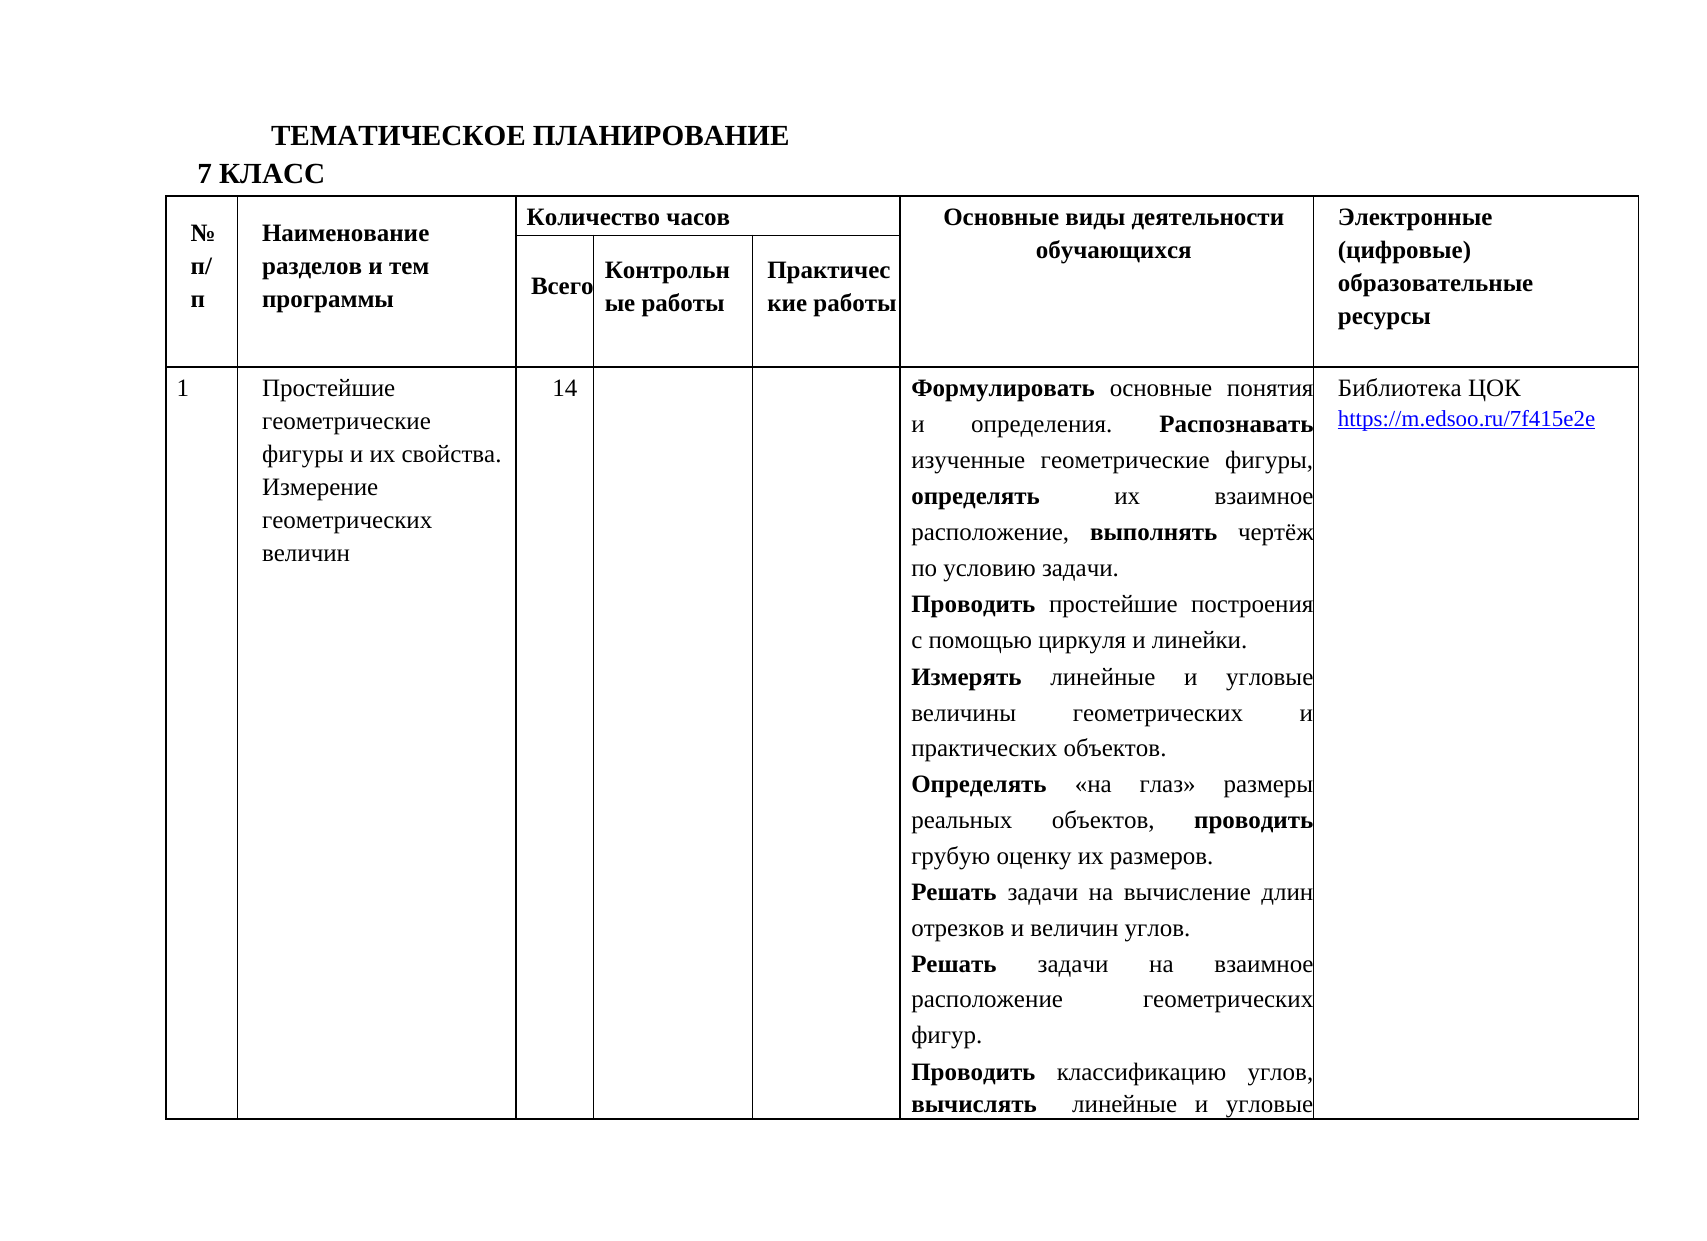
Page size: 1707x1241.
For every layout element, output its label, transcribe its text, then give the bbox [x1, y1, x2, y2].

table_header № п/п [167, 197, 237, 366]
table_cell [901, 368, 1313, 1118]
table_cell [594, 368, 752, 1118]
table_cell 14 [517, 368, 593, 1118]
table_header Наименование разделов и тем программы [238, 197, 515, 366]
table_cell Всего [517, 236, 593, 366]
text ТЕМАТИЧЕСКОЕ ПЛАНИРОВАНИЕ [190, 118, 1618, 152]
table_cell 1 [167, 368, 237, 1118]
table_cell Практические работы [753, 236, 899, 366]
table_header Электронные (цифровые) образовательные ресурсы [1314, 197, 1638, 366]
table_header Количество часов [517, 197, 899, 234]
table_cell Контрольные работы [594, 236, 752, 366]
table_header Основные виды деятельности обучающихся [901, 197, 1313, 366]
text 7 КЛАСС [190, 157, 1618, 190]
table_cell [238, 368, 515, 1118]
table_cell [753, 368, 899, 1118]
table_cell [1314, 368, 1638, 1118]
